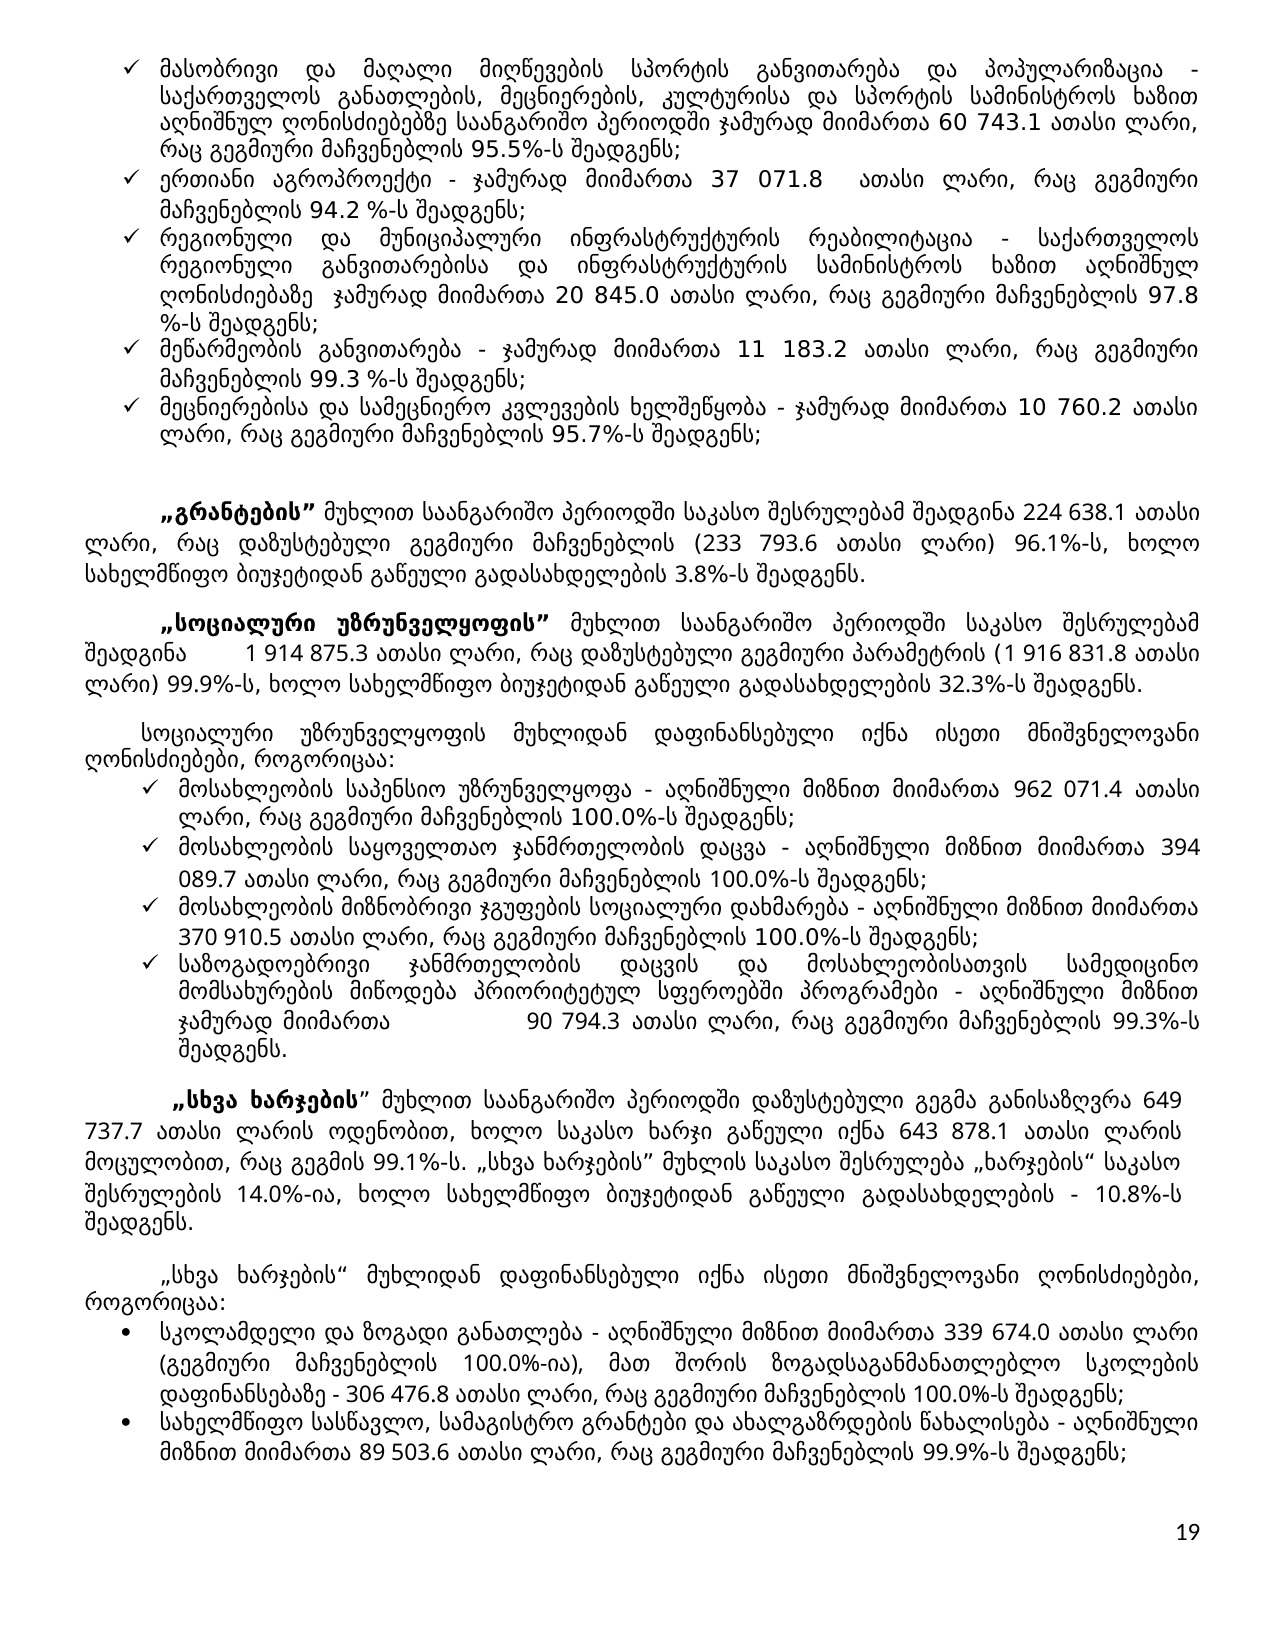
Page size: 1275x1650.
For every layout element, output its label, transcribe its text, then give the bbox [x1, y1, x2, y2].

list სახელმწიფო სასწავლო, სამაგისტრო გრანტები და ახალგაზრდების წახალისება - აღნიშნული მიზნით მიიმართა 89 503.6 ათასი ლარი, რაც გეგმიური მაჩვენებლის 99.9%-ს შეადგენს; [122, 1409, 1200, 1467]
list საზოგადოებრივი ჯანმრთელობის დაცვის და მოსახლეობისათვის სამედიცინო მომსახურების მიწოდება პრიორიტეტულ სფეროებში პროგრამები - აღნიშნული მიზნით ჯამურად მიიმართა 90 794.3 ათასი ლარი, რაც გეგმიური მაჩვენებლის 99.3%-ს შეადგენს. [141, 952, 1200, 1063]
list მოსახლეობის საპენსიო უზრუნველყოფა - აღნიშნული მიზნით მიიმართა 962 071.4 ათასი ლარი, რაც გეგმიური მაჩვენებლის 100.0%-ს შეადგენს; [141, 773, 1200, 831]
list მოსახლეობის მიზნობრივი ჯგუფების სოციალური დახმარება - აღნიშნული მიზნით მიიმართა 370 910.5 ათასი ლარი, რაც გეგმიური მაჩვენებლის 100.0%-ს შეადგენს; [141, 894, 1200, 952]
text „სხვა ხარჯების” მუხლით საანგარიშო პერიოდში დაზუსტებული გეგმა განისაზღვრა 649 737.7 ათასი ლარის ოდენობით, ხოლო საკასო ხარჯი გაწეული იქნა 643 878.1 ათასი ლარის მოცულობით, რაც გეგმის 99.1%-ს. „სხვა ხარჯების” მუხლის საკასო შესრულება „ხარჯების“ საკასო შესრულების 14.0%-ია, ხოლო სახელმწიფო ბიუჯეტიდან გაწეული გადასახდელების - 10.8%-ს შეადგენს. [84, 1084, 1182, 1235]
list რეგიონული და მუნიციპალური ინფრასტრუქტურის რეაბილიტაცია - საქართველოს რეგიონული განვითარებისა და ინფრასტრუქტურის სამინისტროს ხაზით აღნიშნულ ღონისძიებაზე ჯამურად მიიმართა 20 845.0 ათასი ლარი, რაც გეგმიური მაჩვენებლის 97.8 %-ს შეადგენს; [122, 225, 1200, 337]
text „სოციალური უზრუნველყოფის” მუხლით საანგარიშო პერიოდში საკასო შესრულებამ შეადგინა 1 914 875.3 ათასი ლარი, რაც დაზუსტებული გეგმიური პარამეტრის (1 916 831.8 ათასი ლარი) 99.9%-ს, ხოლო სახელმწიფო ბიუჯეტიდან გაწეული გადასახდელების 32.3%-ს შეადგენს. [84, 610, 1200, 699]
text „გრანტების” მუხლით საანგარიშო პერიოდში საკასო შესრულებამ შეადგინა 224 638.1 ათასი ლარი, რაც დაზუსტებული გეგმიური მაჩვენებლის (233 793.6 ათასი ლარი) 96.1%-ს, ხოლო სახელმწიფო ბიუჯეტიდან გაწეული გადასახდელების 3.8%-ს შეადგენს. [84, 495, 1200, 589]
list მასობრივი და მაღალი მიღწევების სპორტის განვითარება და პოპულარიზაცია - საქართველოს განათლების, მეცნიერების, კულტურისა და სპორტის სამინისტროს ხაზით აღნიშნულ ღონისძიებებზე საანგარიშო პერიოდში ჯამურად მიიმართა 60 743.1 ათასი ლარი, რაც გეგმიური მაჩვენებლის 95.5%-ს შეადგენს; [122, 56, 1200, 163]
list მეწარმეობის განვითარება - ჯამურად მიიმართა 11 183.2 ათასი ლარი, რაც გეგმიური მაჩვენებლის 99.3 %-ს შეადგენს; [122, 337, 1200, 394]
list სკოლამდელი და ზოგადი განათლება - აღნიშნული მიზნით მიიმართა 339 674.0 ათასი ლარი (გეგმიური მაჩვენებლის 100.0%-ია), მათ შორის ზოგადსაგანმანათლებლო სკოლების დაფინანსებაზე - 306 476.8 ათასი ლარი, რაც გეგმიური მაჩვენებლის 100.0%-ს შეადგენს; [122, 1315, 1200, 1409]
text სოციალური უზრუნველყოფის მუხლიდან დაფინანსებული იქნა ისეთი მნიშვნელოვანი ღონისძიებები, როგორიცაა: [84, 720, 1200, 773]
list მოსახლეობის საყოველთაო ჯანმრთელობის დაცვა - აღნიშნული მიზნით მიიმართა 394 089.7 ათასი ლარი, რაც გეგმიური მაჩვენებლის 100.0%-ს შეადგენს; [141, 831, 1200, 894]
list ერთიანი აგროპროექტი - ჯამურად მიიმართა 37 071.8 ათასი ლარი, რაც გეგმიური მაჩვენებლის 94.2 %-ს შეადგენს; [122, 163, 1200, 225]
text „სხვა ხარჯების“ მუხლიდან დაფინანსებული იქნა ისეთი მნიშვნელოვანი ღონისძიებები, როგორიცაა: [84, 1262, 1200, 1315]
list მეცნიერებისა და სამეცნიერო კვლევების ხელშეწყობა - ჯამურად მიიმართა 10 760.2 ათასი ლარი, რაც გეგმიური მაჩვენებლის 95.7%-ს შეადგენს; [122, 394, 1200, 448]
